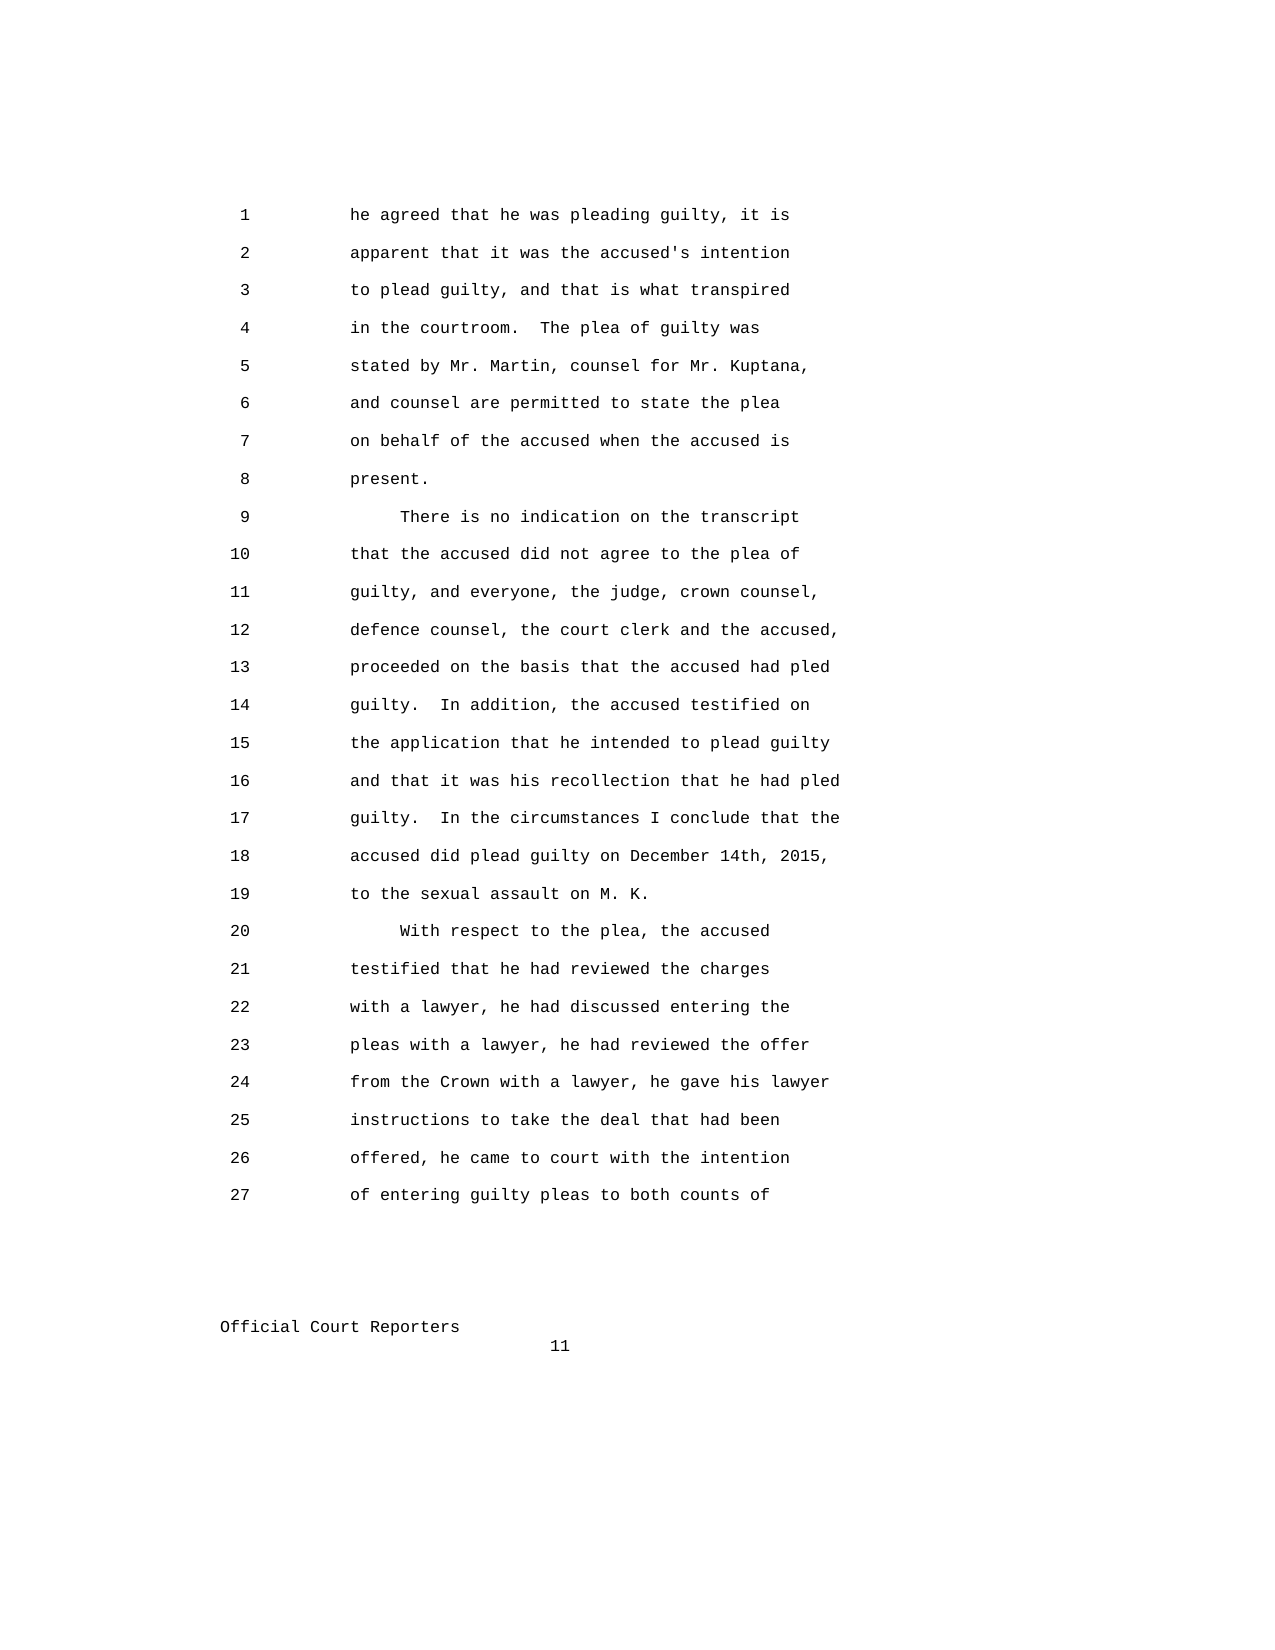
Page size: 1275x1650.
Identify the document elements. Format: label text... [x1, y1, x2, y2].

text 14 guilty. In addition, the accused testified on [150, 697, 1125, 716]
text 13 proceeded on the basis that the accused had pled [150, 659, 1125, 678]
text 2 apparent that it was the accused's intention [150, 244, 1125, 263]
text 23 pleas with a lawyer, he had reviewed the offer [150, 1036, 1125, 1055]
text 17 guilty. In the circumstances I conclude that the [150, 810, 1125, 829]
text 19 to the sexual assault on M. K. [150, 885, 1125, 904]
text 6 and counsel are permitted to state the plea [150, 395, 1125, 414]
text 20 With respect to the plea, the accused [150, 923, 1125, 942]
text 21 testified that he had reviewed the charges [150, 961, 1125, 979]
text 22 with a lawyer, he had discussed entering the [150, 998, 1125, 1017]
text 10 that the accused did not agree to the plea of [150, 546, 1125, 565]
text 15 the application that he intended to plead guilty [150, 734, 1125, 753]
text 24 from the Crown with a lawyer, he gave his lawyer [150, 1074, 1125, 1093]
text 1 he agreed that he was pleading guilty, it is [150, 207, 1125, 225]
text 26 offered, he came to court with the intention [150, 1149, 1125, 1168]
text 8 present. [150, 471, 1125, 489]
text 5 stated by Mr. Martin, counsel for Mr. Kuptana, [150, 357, 1125, 376]
text 9 There is no indication on the transcript [150, 508, 1125, 527]
text 4 in the courtroom. The plea of guilty was [150, 320, 1125, 338]
text 27 of entering guilty pleas to both counts of [150, 1187, 1125, 1206]
text 11 [150, 1338, 1125, 1357]
text 12 defence counsel, the court clerk and the accused, [150, 621, 1125, 640]
text Official Court Reporters [150, 1319, 1125, 1338]
text 25 instructions to take the deal that had been [150, 1112, 1125, 1130]
text 11 guilty, and everyone, the judge, crown counsel, [150, 584, 1125, 602]
text 18 accused did plead guilty on December 14th, 2015, [150, 848, 1125, 866]
text 16 and that it was his recollection that he had pled [150, 772, 1125, 791]
text 7 on behalf of the accused when the accused is [150, 433, 1125, 452]
text 3 to plead guilty, and that is what transpired [150, 282, 1125, 301]
